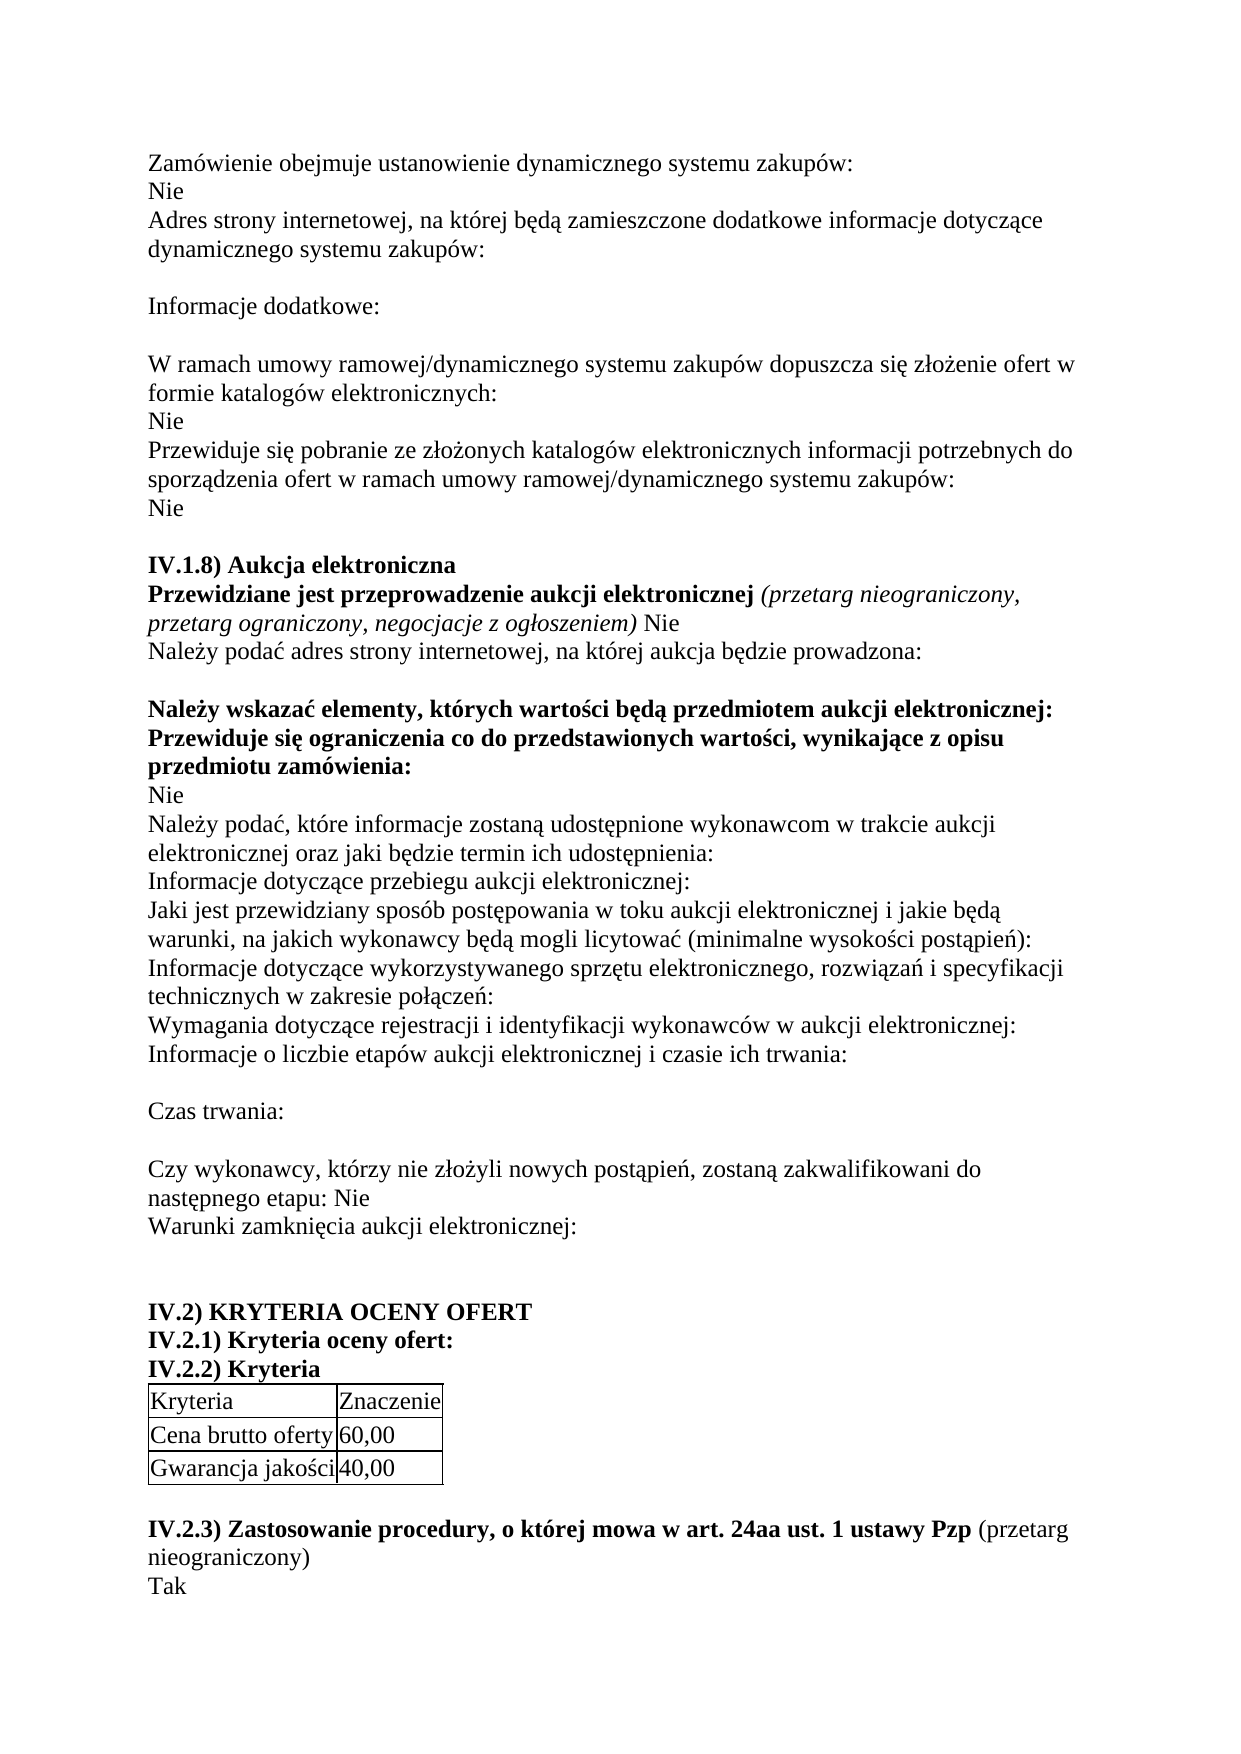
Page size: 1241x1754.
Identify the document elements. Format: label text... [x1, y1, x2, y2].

text Czas trwania: Czy wykonawcy, którzy nie złożyli nowych postąpień, zostaną zakwalifikowani do następnego etapu: Nie Warunki zamknięcia aukcji elektronicznej: [148, 1068, 1093, 1268]
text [148, 1485, 1093, 1600]
table_cell Cena brutto oferty [149, 1418, 336, 1450]
table_header Kryteria [149, 1385, 336, 1417]
table_header Znaczenie [338, 1385, 442, 1417]
text IV.2) KRYTERIA OCENY OFERT IV.2.1) Kryteria oceny ofert: IV.2.2) Kryteria [148, 1268, 1093, 1383]
table_cell 60,00 [338, 1418, 442, 1450]
text IV.1.8) Aukcja elektroniczna Przewidziane jest przeprowadzenie aukcji elektronicznej (przetarg nieograniczony, przetarg ograniczony, negocjacje z ogłoszeniem) Nie Należy podać adres strony internetowej, na której aukcja będzie prowadzona: Należy wskazać elementy, których wartości będą przedmiotem aukcji elektronicznej: Przewiduje się ograniczenia co do przedstawionych wartości, wynikające z opisu przedmiotu zamówienia: Nie Należy podać, które informacje zostaną udostępnione wykonawcom w trakcie aukcji elektronicznej oraz jaki będzie termin ich udostępnienia: Informacje dotyczące przebiegu aukcji elektronicznej: Jaki jest przewidziany sposób postępowania w toku aukcji elektronicznej i jakie będą warunki, na jakich wykonawcy będą mogli licytować (minimalne wysokości postąpień): Informacje dotyczące wykorzystywanego sprzętu elektronicznego, rozwiązań i specyfikacji technicznych w zakresie połączeń: Wymagania dotyczące rejestracji i identyfikacji wykonawców w aukcji elektronicznej: Informacje o liczbie etapów aukcji elektronicznej i czasie ich trwania: [148, 521, 1093, 1068]
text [148, 148, 1093, 521]
table_cell 40,00 [338, 1452, 442, 1483]
table_cell Gwarancja jakości [149, 1452, 336, 1483]
